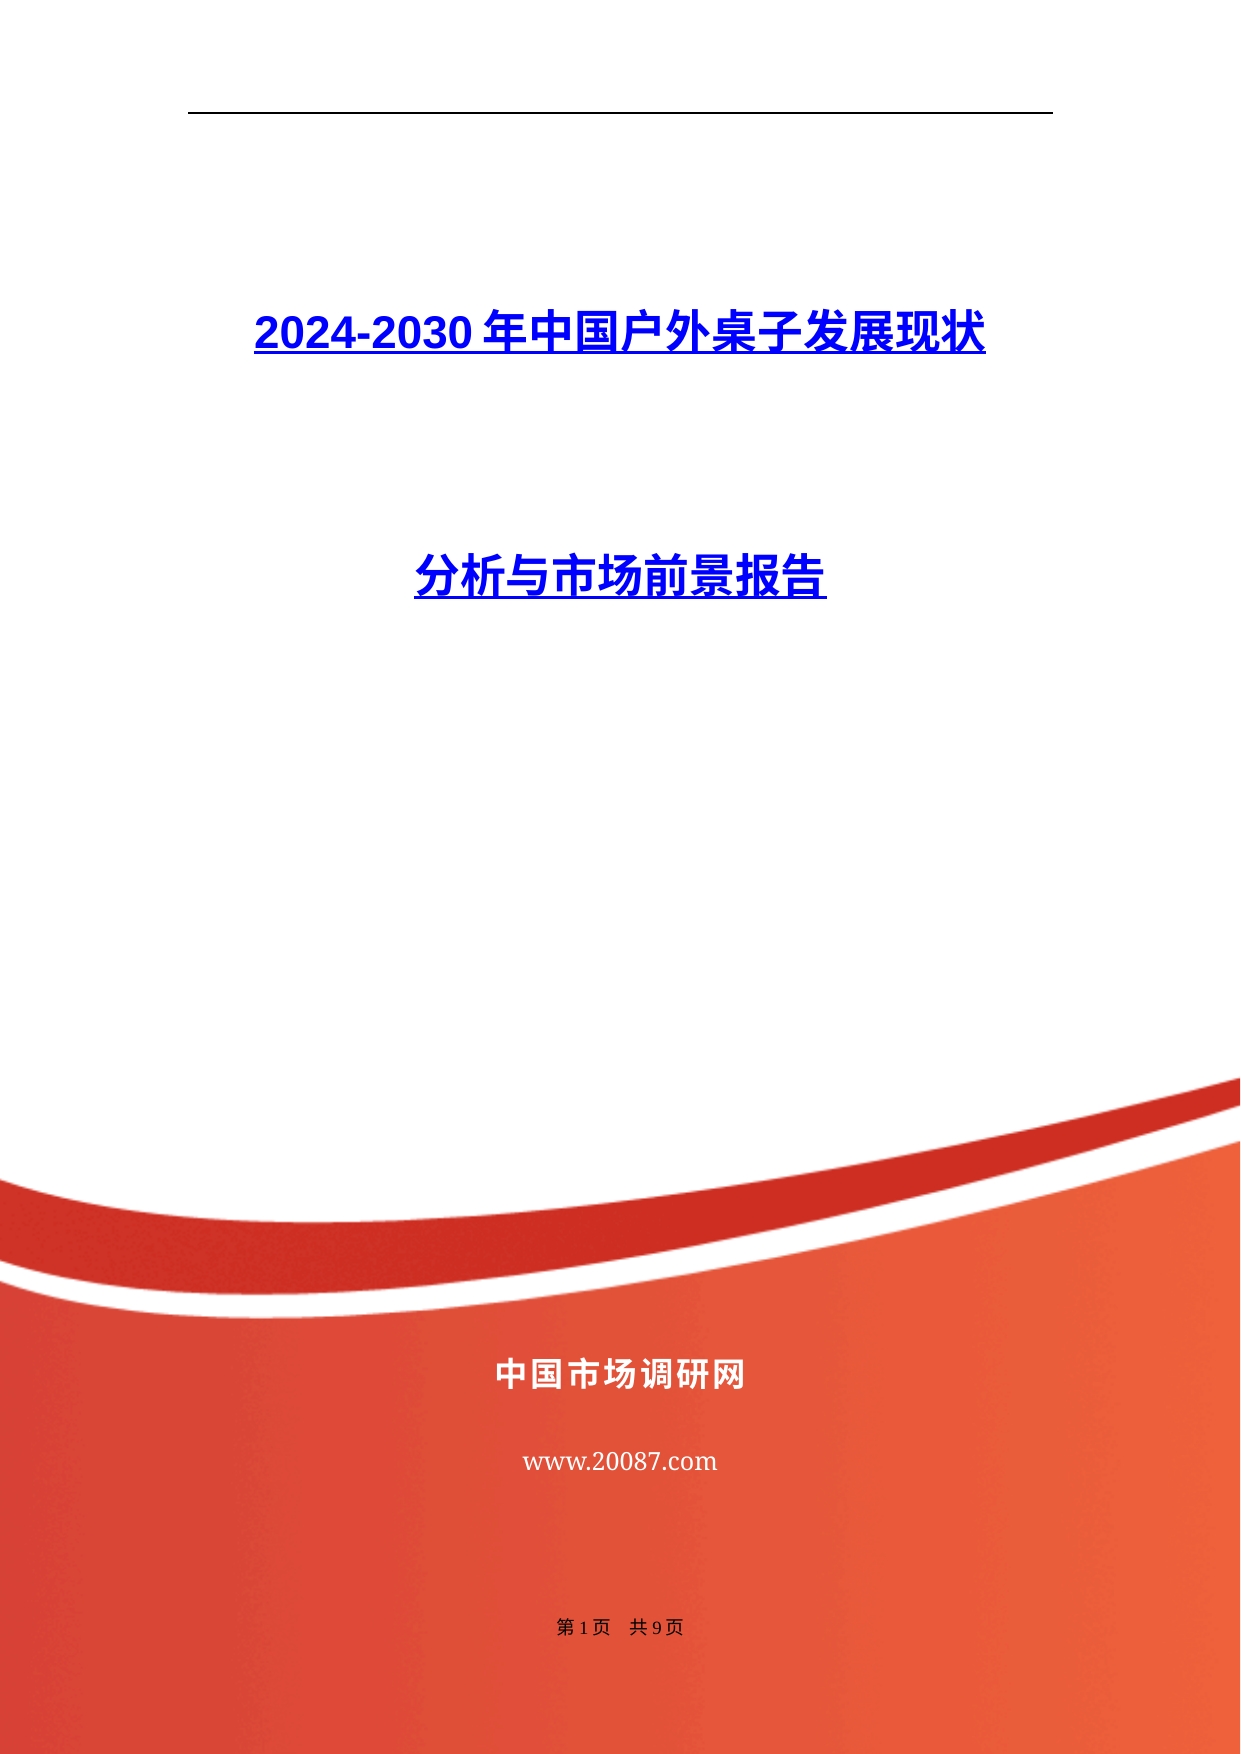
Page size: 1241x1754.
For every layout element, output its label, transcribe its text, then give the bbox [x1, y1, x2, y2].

text www.20087.com [187, 1428, 1053, 1493]
subtitle 中国市场调研网 [187, 1339, 1053, 1404]
table_header 2024-2030年中国户外桌子发展现状分析与市场前景报告 [188, 207, 1053, 773]
picture [0, 1006, 1241, 1754]
